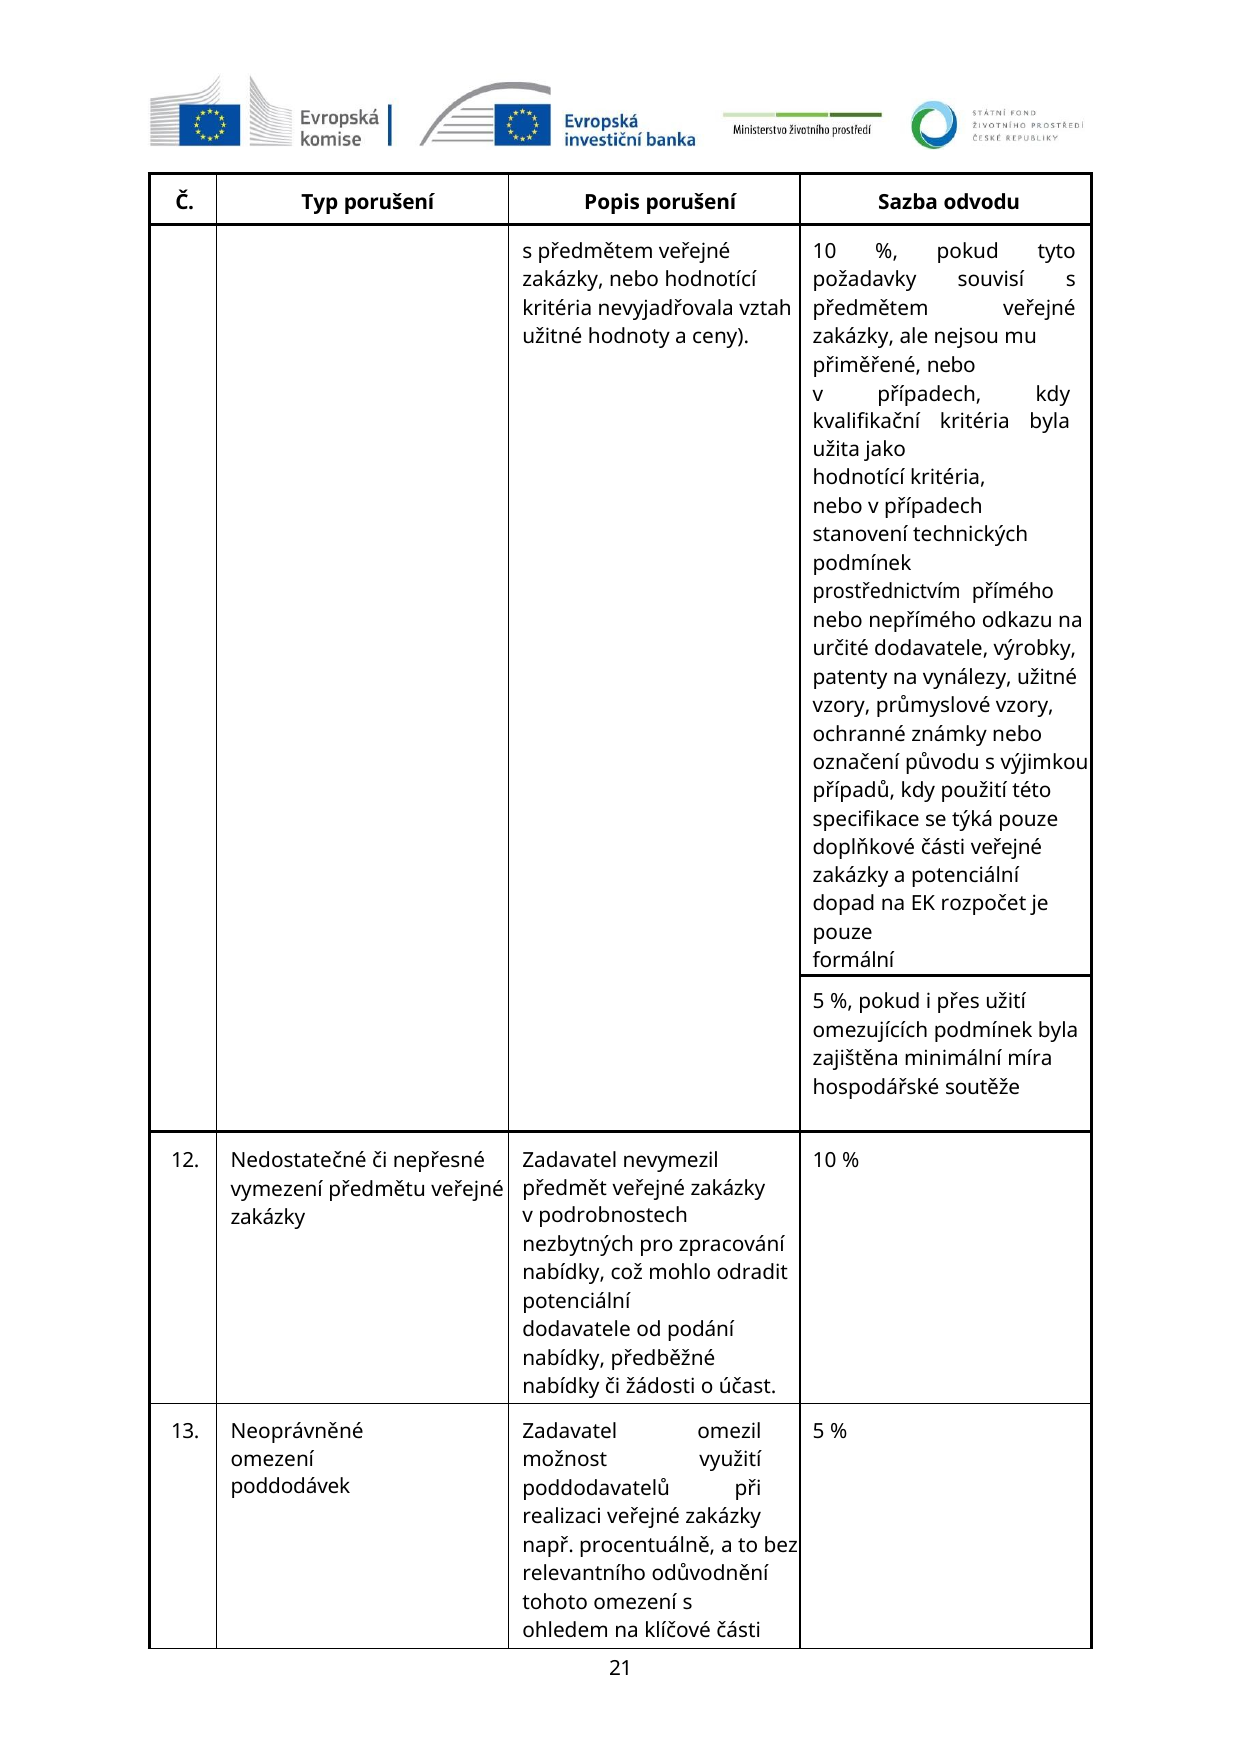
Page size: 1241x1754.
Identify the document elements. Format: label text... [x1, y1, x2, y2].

table_cell Zadavatel nevymezil předmět veřejné zakázky v podrobnostech nezbytných pro zpracování nabídky, což mohlo odradit potenciální dodavatele od podání nabídky, předběžné nabídky či žádosti o účast. [509, 1133, 799, 1403]
table_cell 10 %, pokud tyto požadavky souvisí s předmětem veřejné zakázky, ale nejsou mu přiměřené, nebo v případech, kdy kvalifikační kritéria byla užita jako hodnotící kritéria, nebo v případech stanovení technických podmínek prostřednictvím přímého nebo nepřímého odkazu na určité dodavatele, výrobky, patenty na vynálezy, užitné vzory, průmyslové vzory, ochranné známky nebo označení původu s výjimkou případů, kdy použití této specifikace se týká pouze doplňkové části veřejné zakázky a potenciální dopad na EK rozpočet je pouze formální [801, 226, 1090, 974]
table_header Popis porušení [509, 175, 799, 223]
picture [147, 73, 1085, 150]
table_cell 12. [151, 1133, 216, 1403]
table_cell s předmětem veřejné zakázky, nebo hodnotící kritéria nevyjadřovala vztah užitné hodnoty a ceny). [509, 226, 799, 1130]
table_cell 5 % [801, 1404, 1090, 1647]
table_cell Nedostatečné či nepřesné vymezení předmětu veřejné zakázky [217, 1133, 508, 1403]
table_cell 5 %, pokud i přes užití omezujících podmínek byla zajištěna minimální míra hospodářské soutěže [801, 977, 1090, 1130]
table_header Sazba odvodu [801, 175, 1090, 223]
table_cell [217, 226, 508, 1130]
table_cell Neoprávněné omezení poddodávek [217, 1404, 508, 1647]
table_cell 13. [151, 1404, 216, 1647]
table_cell 10 % [801, 1133, 1090, 1403]
table_header Č. [151, 175, 216, 223]
table_header Typ porušení [217, 175, 508, 223]
table_cell [151, 226, 216, 1130]
